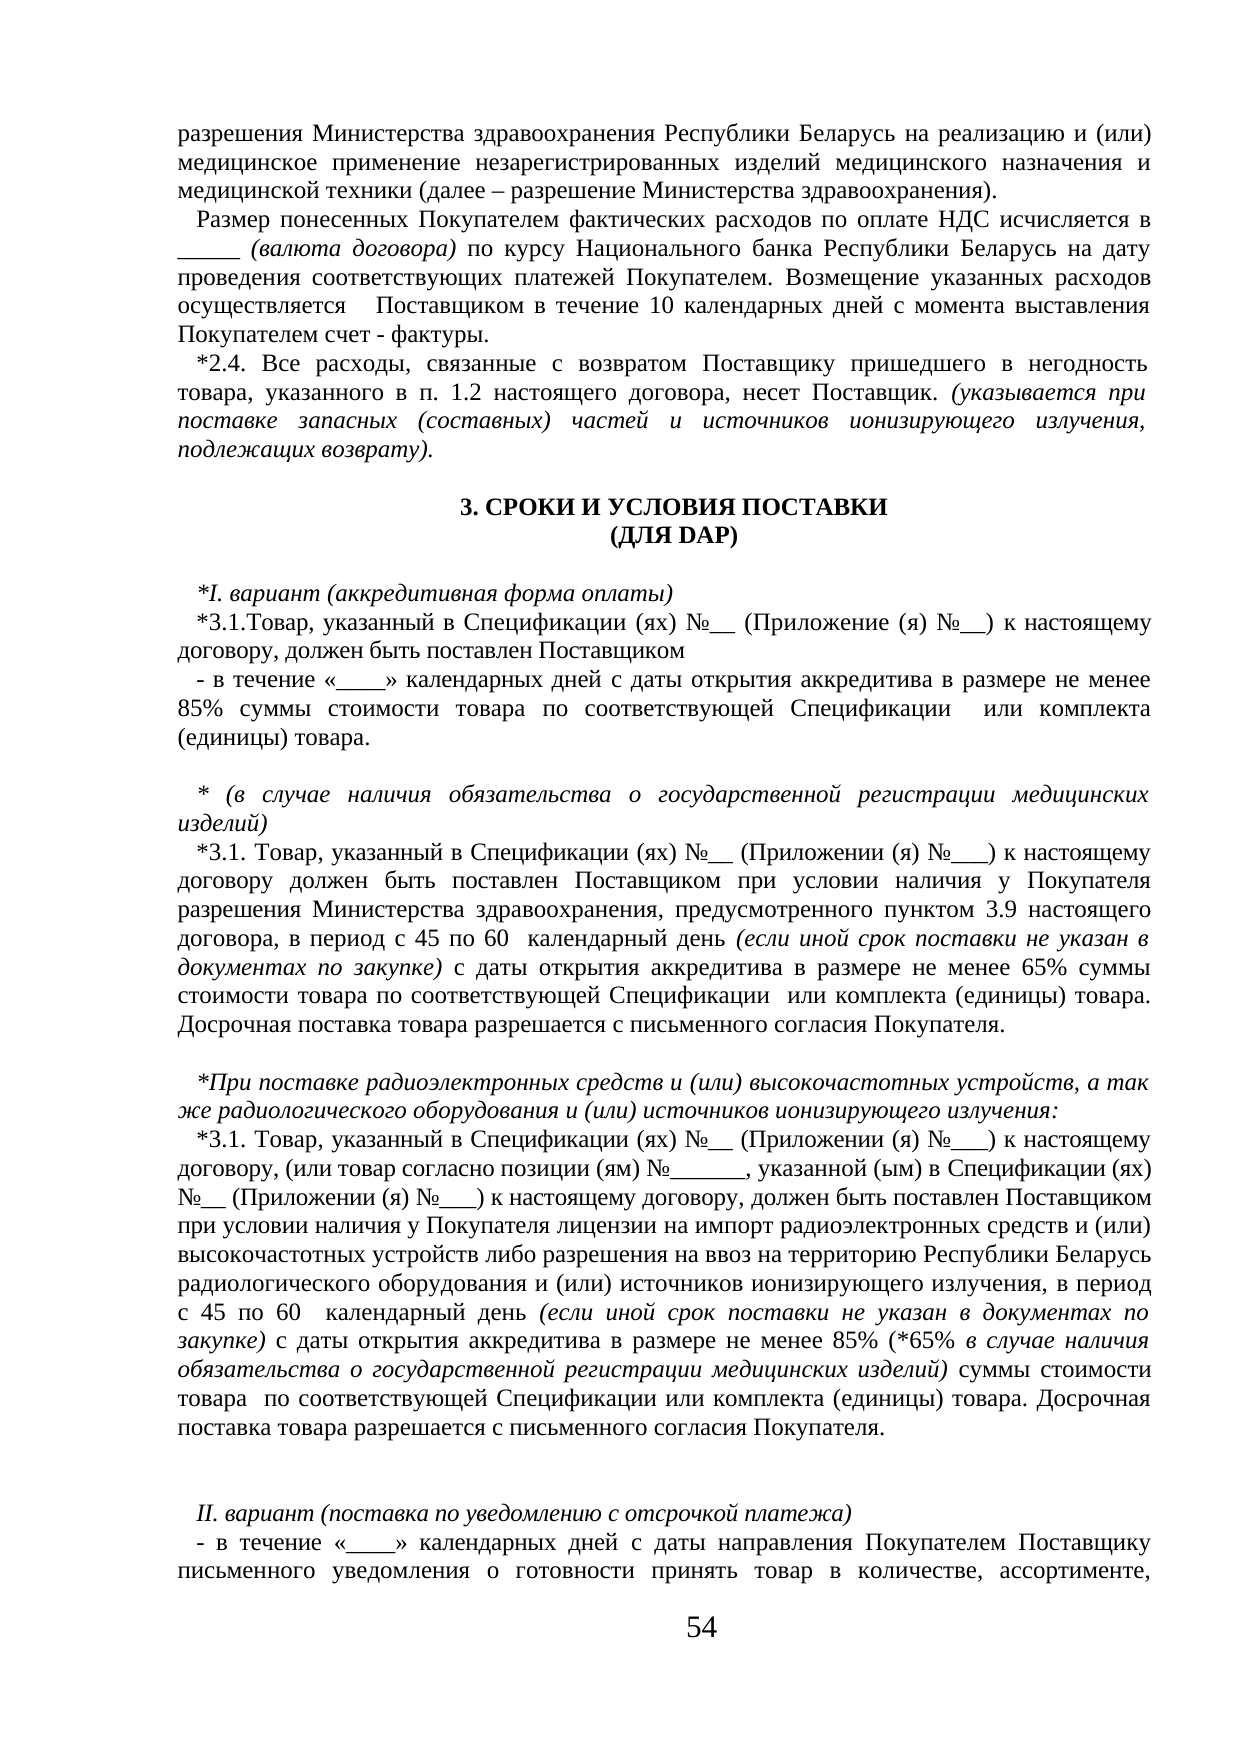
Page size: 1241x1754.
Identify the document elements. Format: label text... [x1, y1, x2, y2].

text *2.4. Все расходы, связанные с возвратом Поставщику пришедшего в негодность товара, указанного в п. 1.2 настоящего договора, несет Поставщик. (указывается при поставке запасных (составных) частей и источников ионизирующего излучения, подлежащих возврату). [177, 348, 1148, 463]
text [177, 1527, 1152, 1584]
text Размер понесенных Покупателем фактических расходов по оплате НДС исчисляется в _____ (валюта договора) по курсу Национального банка Республики Беларусь на дату проведения соответствующих платежей Покупателем. Возмещение указанных расходов осуществляется Поставщиком в течение 10 календарных дней с момента выставления Покупателем счет - фактуры. [177, 204, 1152, 348]
text 3. Сроки И УСЛОВИЯ поставки [177, 492, 1152, 521]
text *I. вариант (аккредитивная форма оплаты) [177, 578, 1152, 607]
text II. вариант (поставка по уведомлению с отсрочкой платежа) [177, 1498, 1152, 1527]
text *3.1. Товар, указанный в Спецификации (ях) №__ (Приложении (я) №___) к настоящему договору, (или товар согласно позиции (ям) №______, указанной (ым) в Спецификации (ях) №__ (Приложении (я) №___) к настоящему договору, должен быть поставлен Поставщиком при условии наличия у Покупателя лицензии на импорт радиоэлектронных средств и (или) высокочастотных устройств либо разрешения на ввоз на территорию Республики Беларусь радиологического оборудования и (или) источников ионизирующего излучения, в период с 45 по 60 календарный день (если иной срок поставки не указан в документах по закупке) с даты открытия аккредитива в размере не менее 85% (*65% в случае наличия обязательства о государственной регистрации медицинских изделий) суммы стоимости товара по соответствующей Спецификации или комплекта (единицы) товара. Досрочная поставка товара разрешается с письменного согласия Покупателя. [177, 1124, 1152, 1441]
text - в течение «____» календарных дней с даты открытия аккредитива в размере не менее 85% суммы стоимости товара по соответствующей Спецификации или комплекта (единицы) товара. [177, 664, 1152, 751]
text *3.1. Товар, указанный в Спецификации (ях) №__ (Приложении (я) №___) к настоящему договору должен быть поставлен Поставщиком при условии наличия у Покупателя разрешения Министерства здравоохранения, предусмотренного пунктом 3.9 настоящего договора, в период с 45 по 60 календарный день (если иной срок поставки не указан в документах по закупке) с даты открытия аккредитива в размере не менее 65% суммы стоимости товара по соответствующей Спецификации или комплекта (единицы) товара. Досрочная поставка товара разрешается с письменного согласия Покупателя. [177, 837, 1152, 1038]
text * (в случае наличия обязательства о государственной регистрации медицинских изделий) [177, 779, 1152, 837]
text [177, 118, 1152, 204]
text *3.1.Товар, указанный в Спецификации (ях) №__ (Приложение (я) №__) к настоящему договору, должен быть поставлен Поставщиком [177, 607, 1152, 664]
text (ДЛЯ DAP) [177, 521, 1152, 549]
text *При поставке радиоэлектронных средств и (или) высокочастотных устройств, а так же радиологического оборудования и (или) источников ионизирующего излучения: [177, 1067, 1152, 1124]
